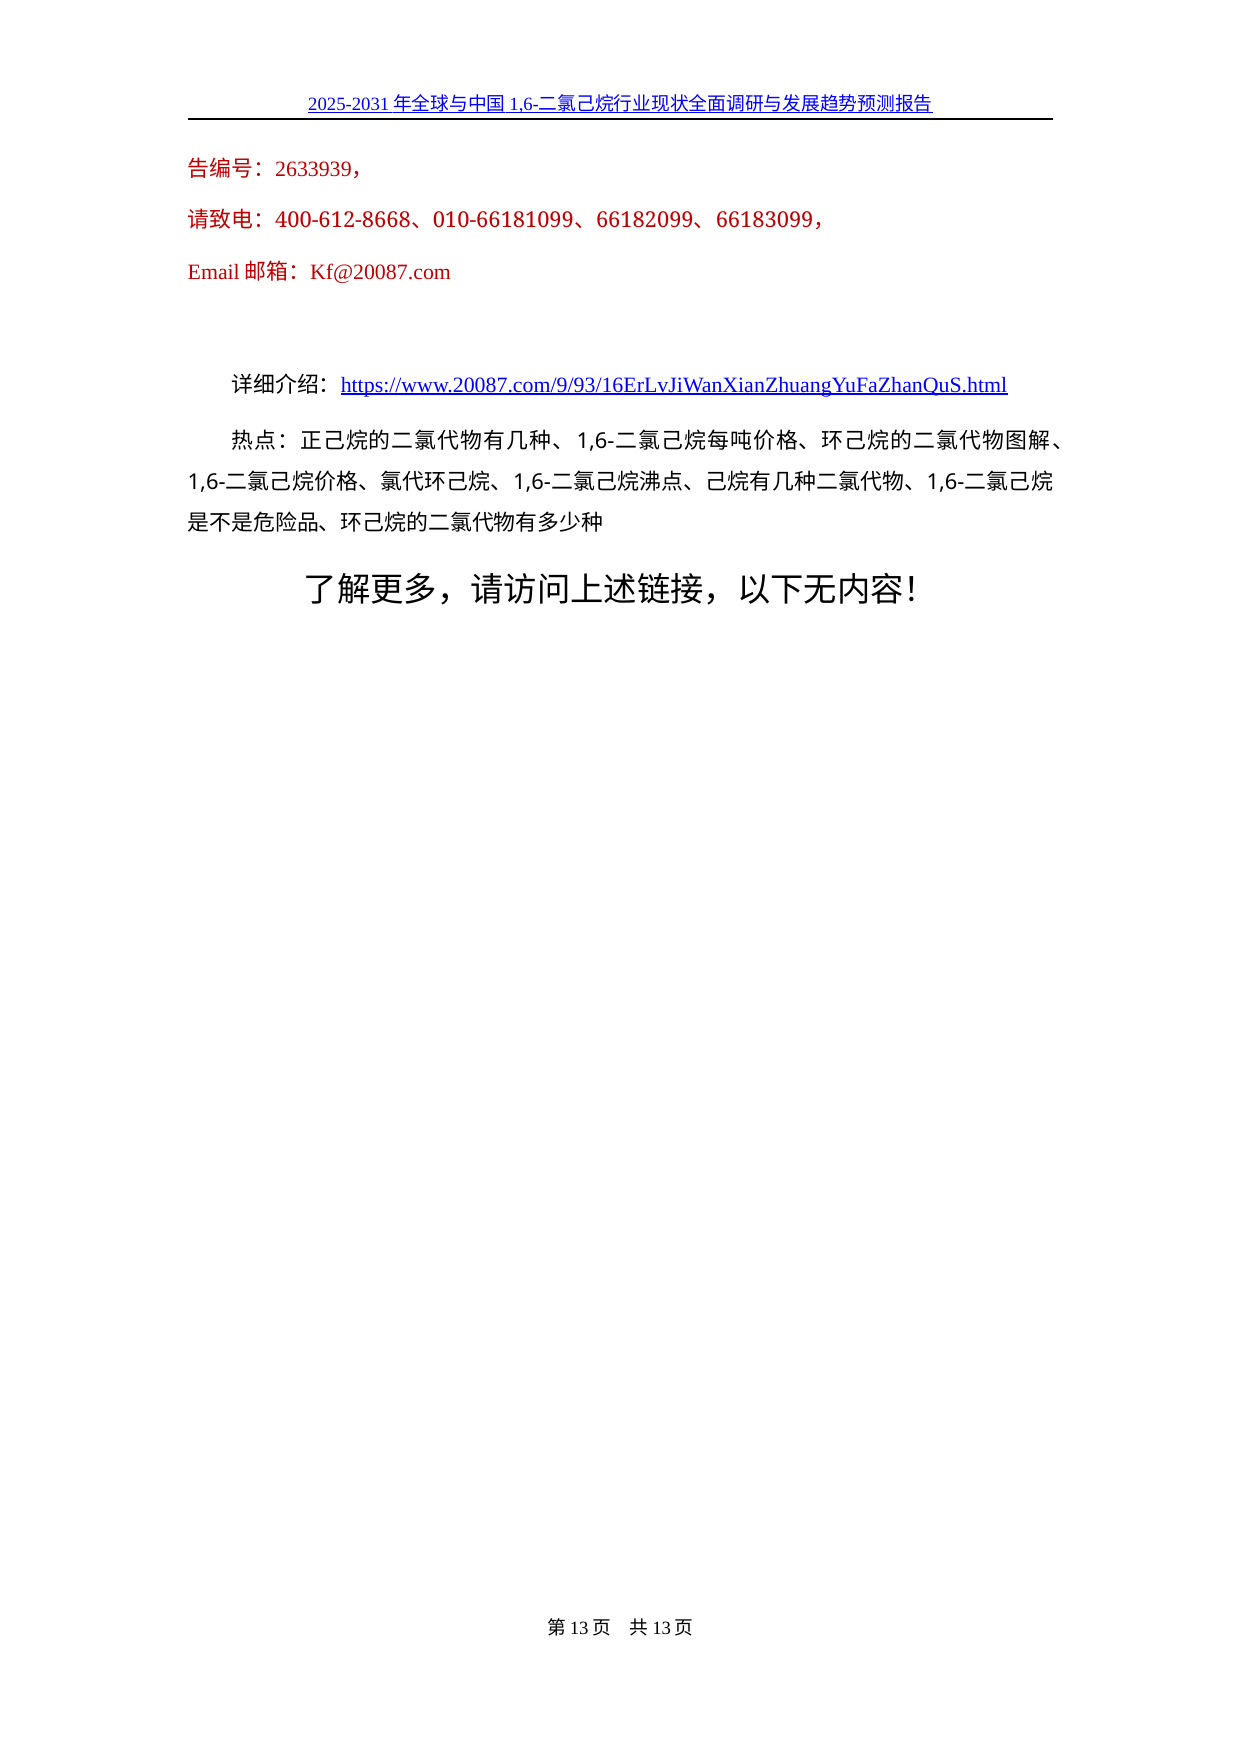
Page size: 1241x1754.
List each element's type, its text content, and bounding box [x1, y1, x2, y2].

text 请致电：400-612-8668、010-66181099、66182099、66183099， [187, 202, 1053, 234]
text 热点：正己烷的二氯代物有几种、1,6-二氯己烷每吨价格、环己烷的二氯代物图解、1,6-二氯己烷价格、氯代环己烷、1,6-二氯己烷沸点、己烷有几种二氯代物、1,6-二氯己烷是不是危险品、环己烷的二氯代物有多少种 [187, 423, 1053, 537]
title 了解更多，请访问上述链接，以下无内容！ [187, 554, 1053, 619]
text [187, 150, 1053, 183]
text 详细介绍：https://www.20087.com/9/93/16ErLvJiWanXianZhuangYuFaZhanQuS.html [187, 366, 1053, 399]
text Email邮箱：Kf@20087.com [187, 253, 1053, 286]
